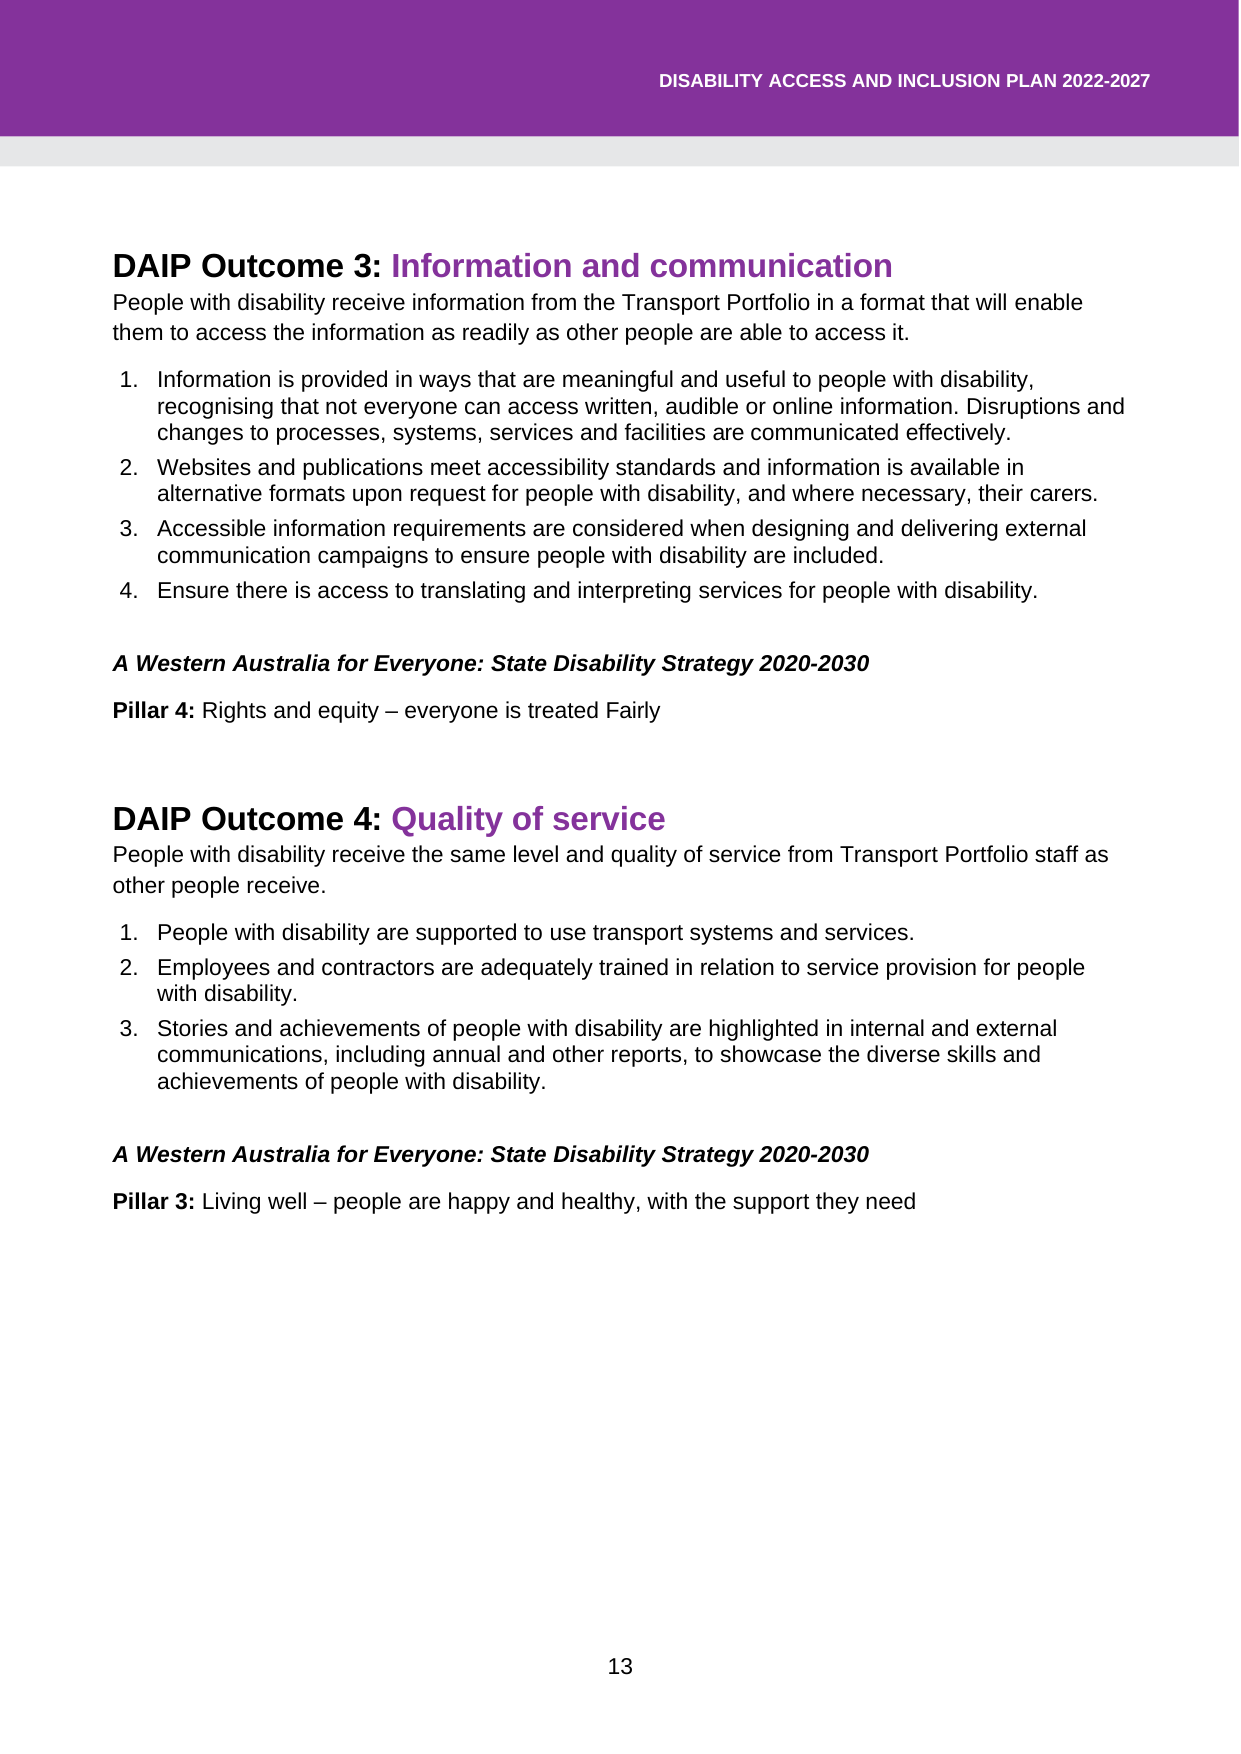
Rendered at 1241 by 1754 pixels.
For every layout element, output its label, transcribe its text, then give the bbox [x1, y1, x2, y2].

subtitle DAIP Outcome 3: Information and communication [112, 247, 1128, 285]
list Information is provided in ways that are meaningful and useful to people with disability, recognising that not everyone can access written, audible or online information. Disruptions and changes to processes, systems, services and facilities are communicated effectively. [119, 366, 1128, 445]
text People with disability receive information from the Transport Portfolio in a format that will enable them to access the information as readily as other people are able to access it. [112, 289, 1128, 346]
text A Western Australia for Everyone: State Disability Strategy 2020-2030 [112, 1141, 1128, 1167]
text A Western Australia for Everyone: State Disability Strategy 2020-2030 [112, 650, 1128, 676]
list Ensure there is access to translating and interpreting services for people with disability. [119, 577, 1128, 603]
list Websites and publications meet accessibility standards and information is available in alternative formats upon request for people with disability, and where necessary, their carers. [119, 454, 1128, 507]
text Pillar 3: Living well – people are happy and healthy, with the support they need [112, 1188, 1128, 1214]
list Employees and contractors are adequately trained in relation to service provision for people with disability. [119, 953, 1128, 1006]
text People with disability receive the same level and quality of service from Transport Portfolio staff as other people receive. [112, 841, 1128, 898]
list Stories and achievements of people with disability are highlighted in internal and external communications, including annual and other reports, to showcase the diverse skills and achievements of people with disability. [119, 1015, 1128, 1094]
list Accessible information requirements are considered when designing and delivering external communication campaigns to ensure people with disability are included. [119, 515, 1128, 568]
list People with disability are supported to use transport systems and services. [119, 918, 1128, 945]
text Pillar 4: Rights and equity – everyone is treated Fairly [112, 697, 1128, 723]
subtitle DAIP Outcome 4: Quality of service [112, 799, 1128, 837]
